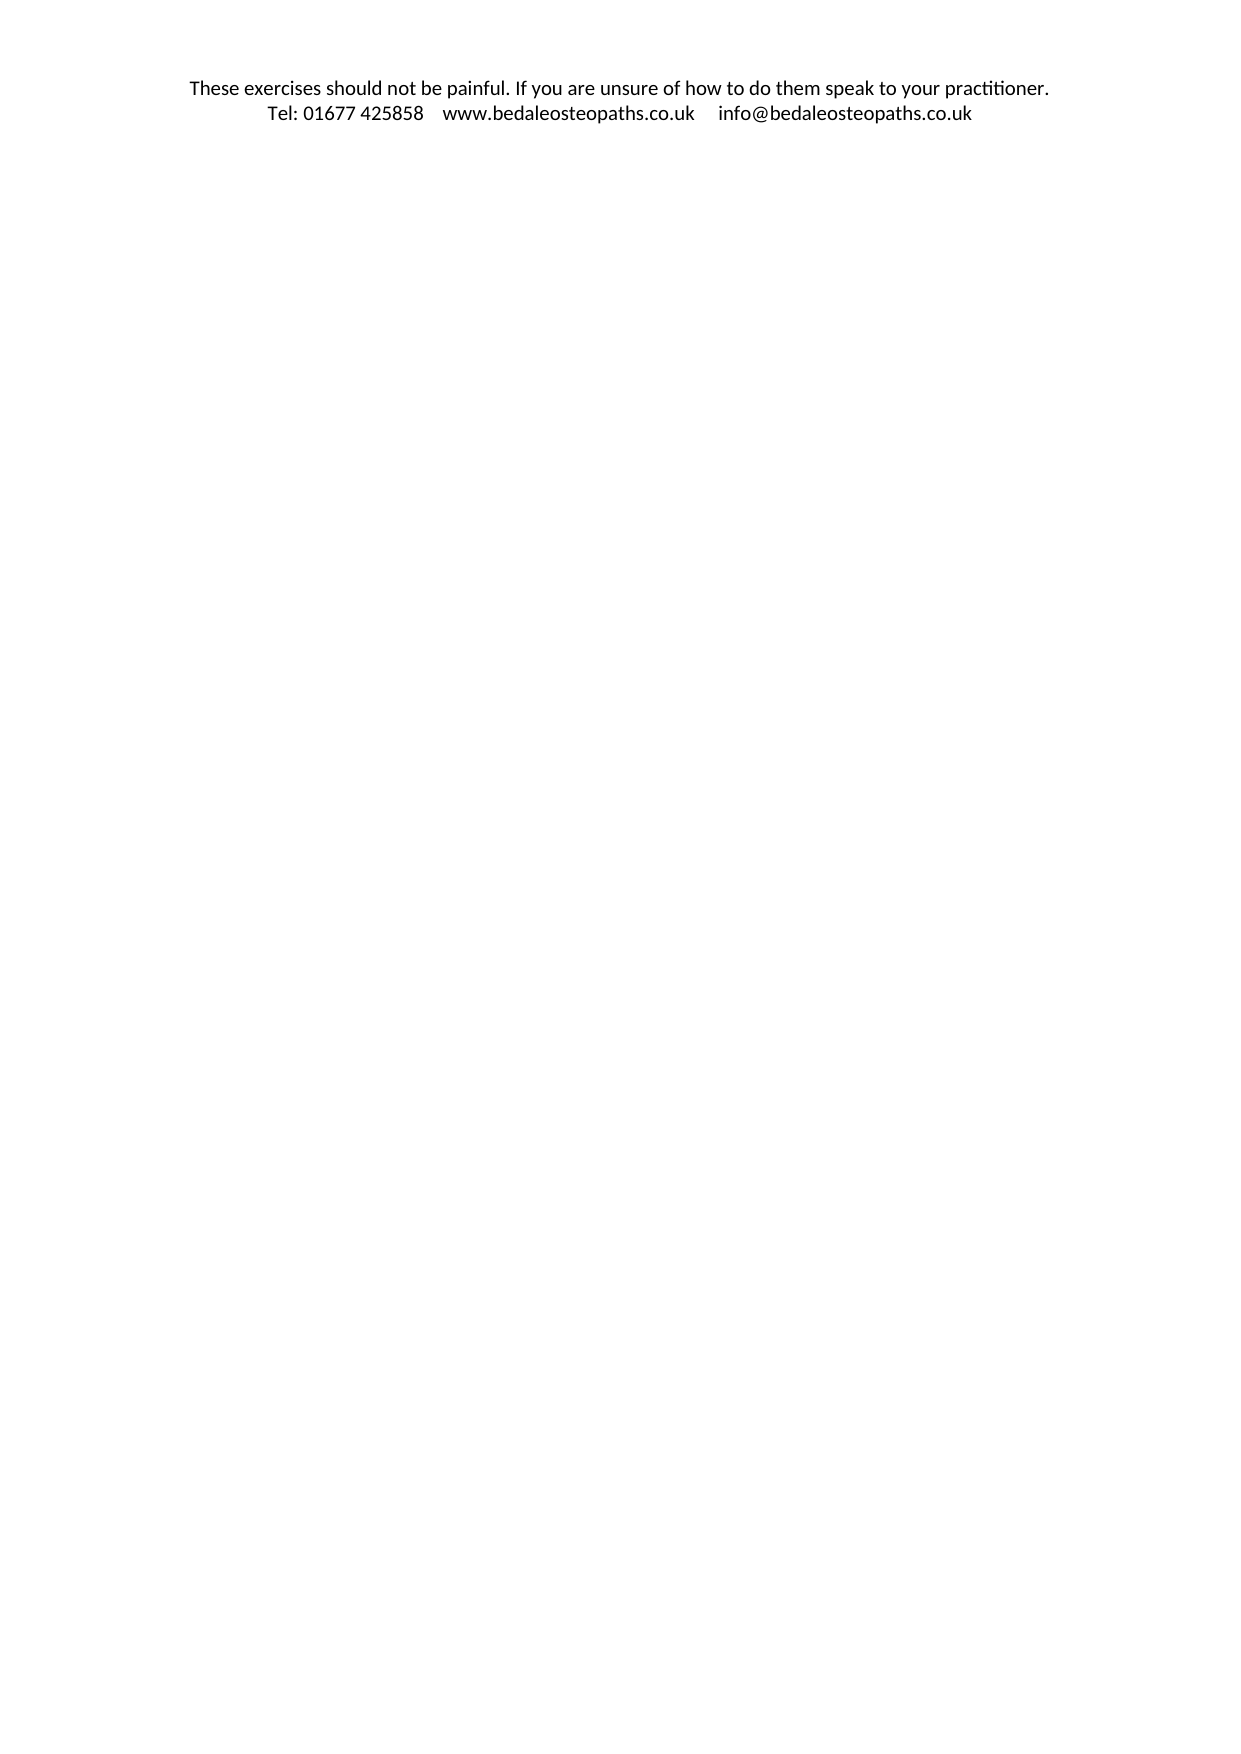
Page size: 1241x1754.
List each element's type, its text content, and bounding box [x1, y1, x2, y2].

text These exercises should not be painful. If you are unsure of how to do them speak to your practitioner. [75, 75, 1165, 100]
text Tel: 01677 425858 www.bedaleosteopaths.co.uk info@bedaleosteopaths.co.uk [75, 100, 1165, 126]
